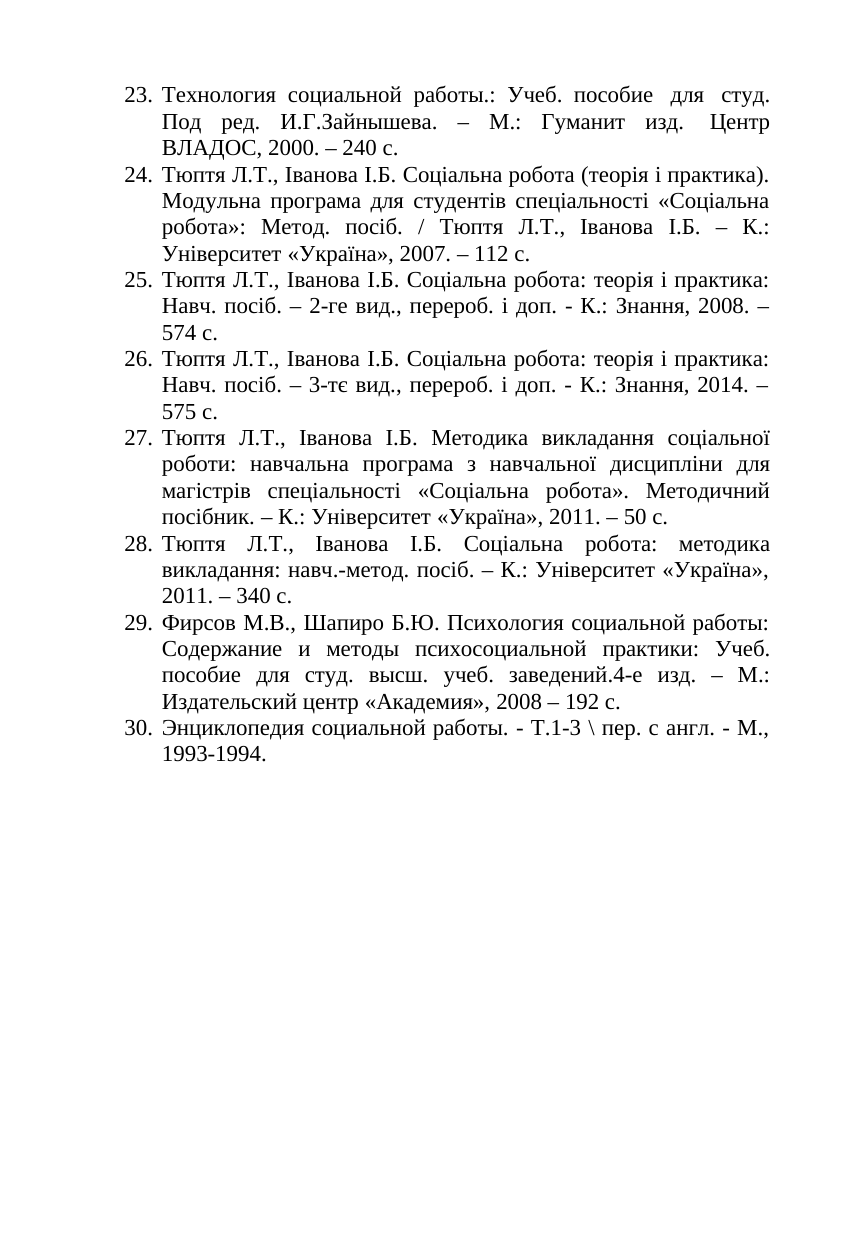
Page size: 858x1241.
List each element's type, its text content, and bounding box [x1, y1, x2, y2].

list Фирсов М.В., Шапиро Б.Ю. Психология социальной работы: Содержание и методы психосоциальной практики: Учеб. пособие для студ. высш. учеб. заведений.4-е изд. – М.: Издательский центр «Академия», 2008 – 192 с. [124, 609, 770, 714]
list Технология социальной работы.: Учеб. пособие для студ. Под ред. И.Г.Зайнышева. – М.: Гуманит изд. Центр ВЛАДОС, 2000. – 240 с. [124, 82, 770, 161]
list Тюптя Л.Т., Іванова І.Б. Соціальна робота: теорія і практика: Навч. посіб. – 2-ге вид., перероб. і доп. - К.: Знання, 2008. – 574 с. [124, 266, 770, 345]
list Тюптя Л.Т., Іванова І.Б. Соціальна робота: теорія і практика: Навч. посіб. – 3-тє вид., перероб. і доп. - К.: Знання, 2014. – 575 с. [124, 345, 770, 424]
list Тюптя Л.Т., Іванова І.Б. Соціальна робота: методика викладання: навч.-метод. посіб. – К.: Університет «Україна», 2011. – 340 с. [124, 529, 770, 609]
list Тюптя Л.Т., Іванова І.Б. Методика викладання соціальної роботи: навчальна програма з навчальної дисципліни для магістрів спеціальності «Соціальна робота». Методичний посібник. – К.: Університет «Україна», 2011. – 50 с. [124, 424, 770, 529]
list Тюптя Л.Т., Іванова І.Б. Соціальна робота (теорія і практика). Модульна програма для студентів спеціальності «Соціальна робота»: Метод. посіб. / Тюптя Л.Т., Іванова І.Б. – К.: Університет «Україна», 2007. – 112 с. [124, 161, 770, 266]
list Энциклопедия социальной работы. - Т.1-3 \ пер. с англ. - М., 1993-1994. [124, 714, 770, 767]
